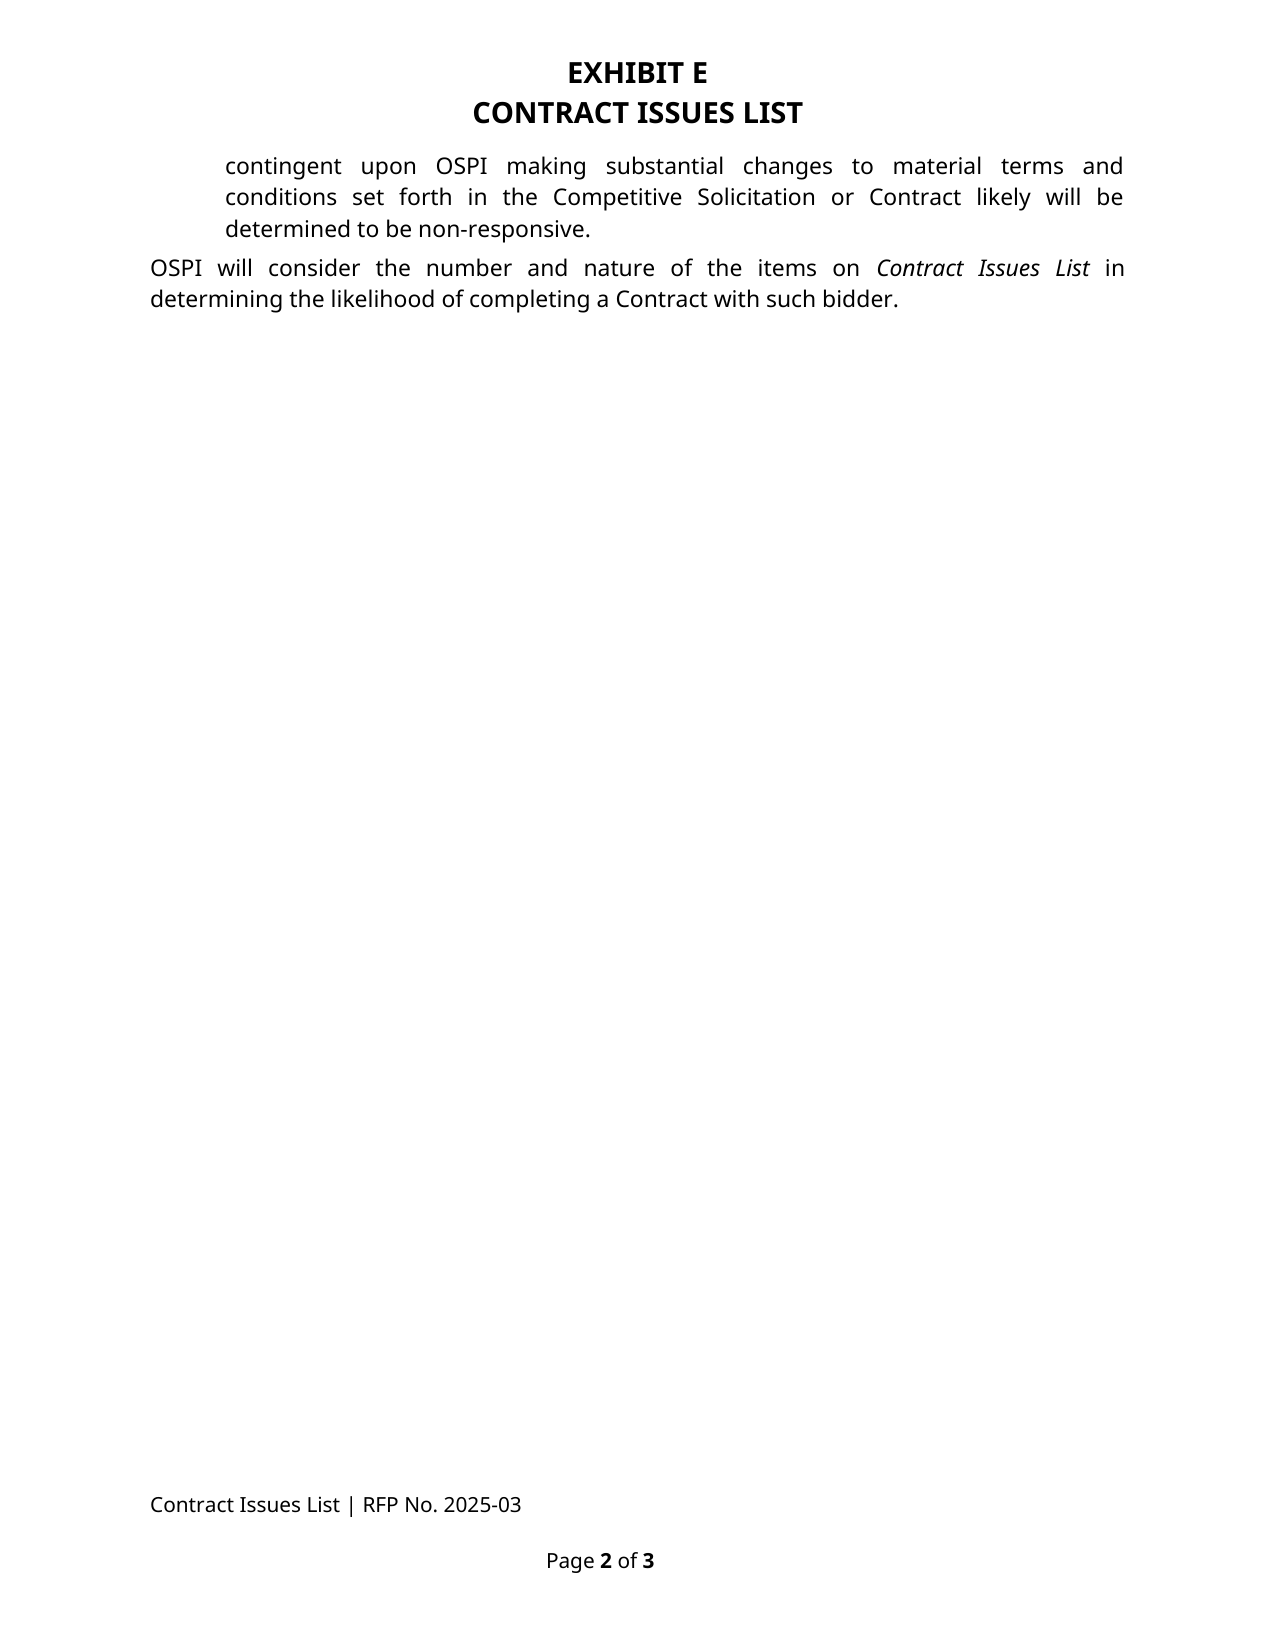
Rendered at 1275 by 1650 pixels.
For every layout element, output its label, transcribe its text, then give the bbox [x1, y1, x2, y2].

text OSPI will consider the number and nature of the items on Contract Issues List in determining the likelihood of completing a Contract with such bidder. [150, 252, 1125, 314]
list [187, 150, 1125, 244]
